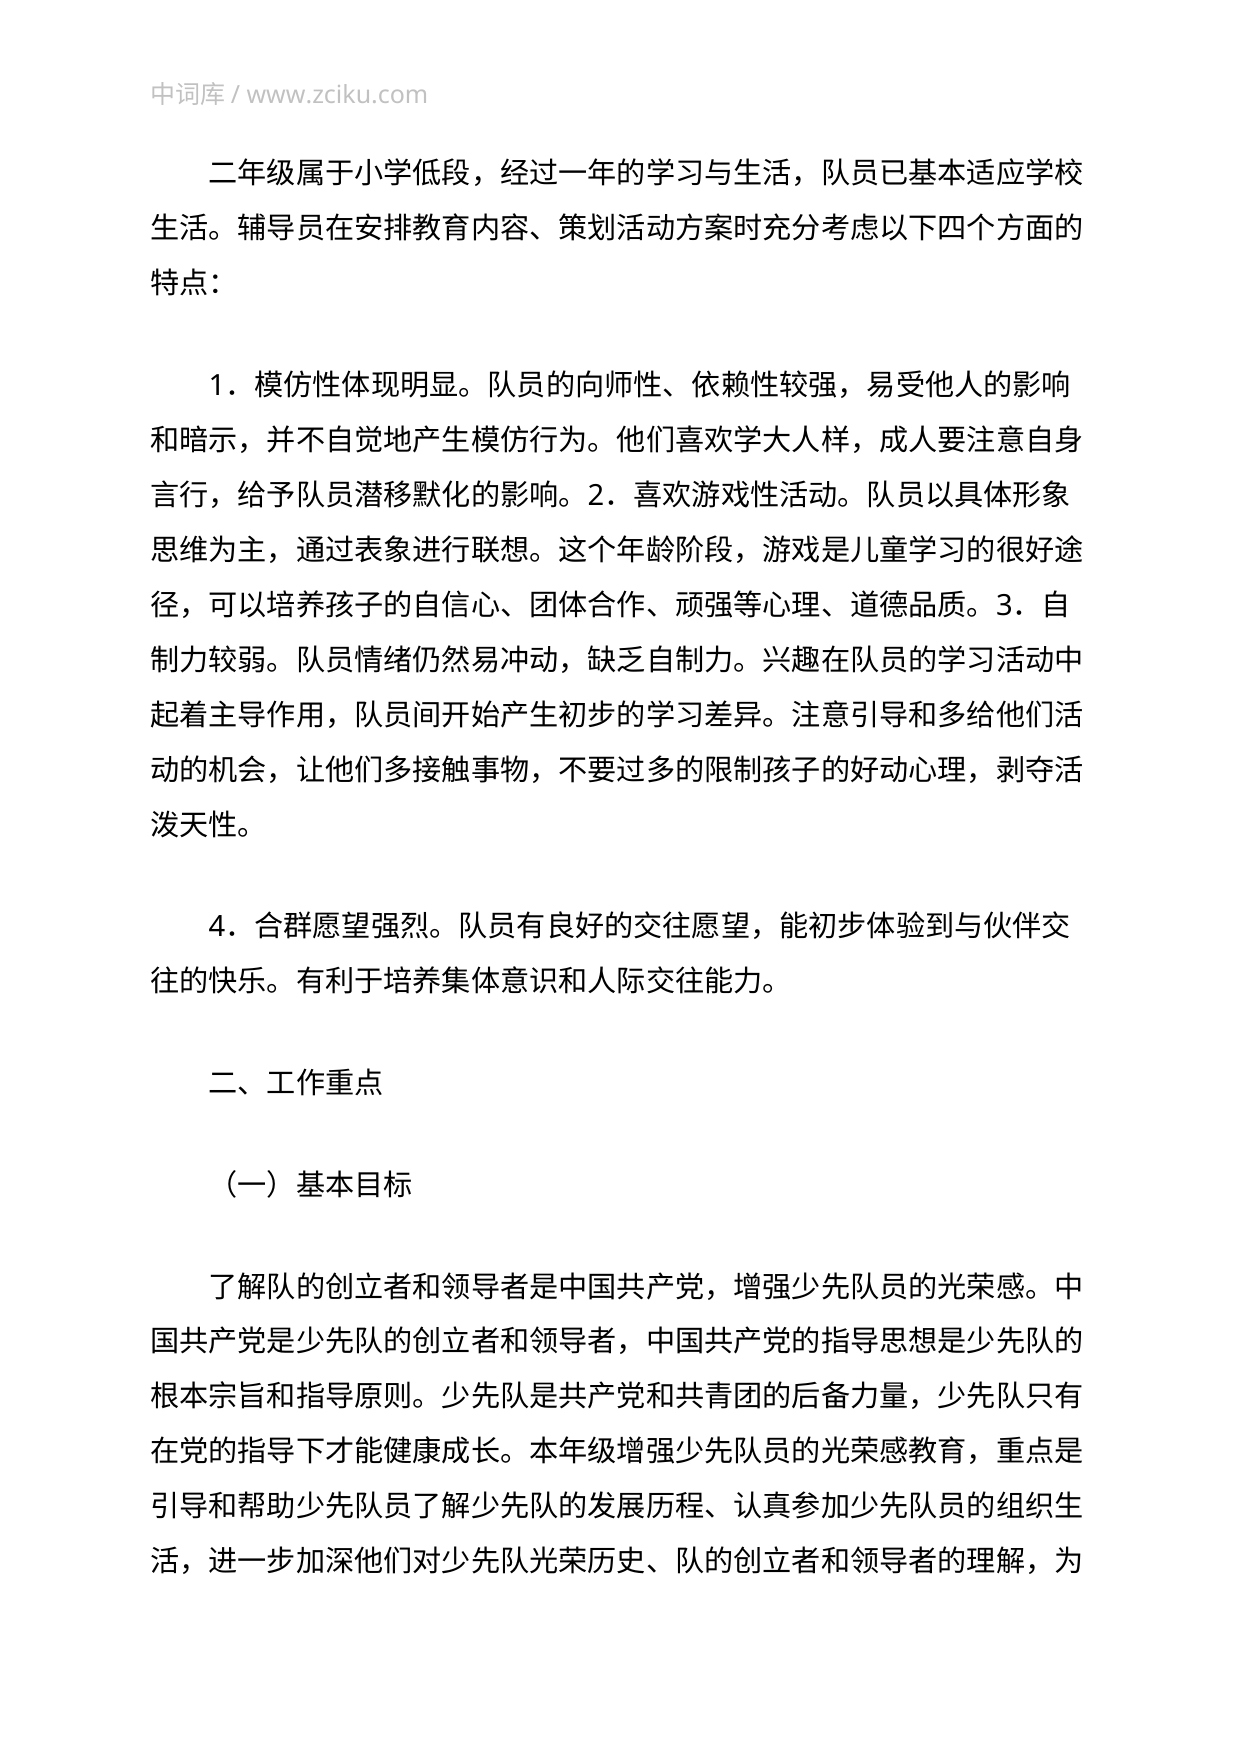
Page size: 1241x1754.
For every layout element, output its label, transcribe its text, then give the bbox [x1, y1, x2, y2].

text 二、工作重点 [150, 1059, 1090, 1102]
text 二年级属于小学低段，经过一年的学习与生活，队员已基本适应学校生活。辅导员在安排教育内容、策划活动方案时充分考虑以下四个方面的特点： [150, 150, 1090, 302]
text 1．模仿性体现明显。队员的向师性、依赖性较强，易受他人的影响和暗示，并不自觉地产生模仿行为。他们喜欢学大人样，成人要注意自身言行，给予队员潜移默化的影响。2．喜欢游戏性活动。队员以具体形象思维为主，通过表象进行联想。这个年龄阶段，游戏是儿童学习的很好途径，可以培养孩子的自信心、团体合作、顽强等心理、道德品质。3．自制力较弱。队员情绪仍然易冲动，缺乏自制力。兴趣在队员的学习活动中起着主导作用，队员间开始产生初步的学习差异。注意引导和多给他们活动的机会，让他们多接触事物，不要过多的限制孩子的好动心理，剥夺活泼天性。 [150, 362, 1090, 843]
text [150, 1263, 1090, 1580]
text （一）基本目标 [150, 1161, 1090, 1204]
text 4．合群愿望强烈。队员有良好的交往愿望，能初步体验到与伙伴交往的快乐。有利于培养集体意识和人际交往能力。 [150, 903, 1090, 1000]
